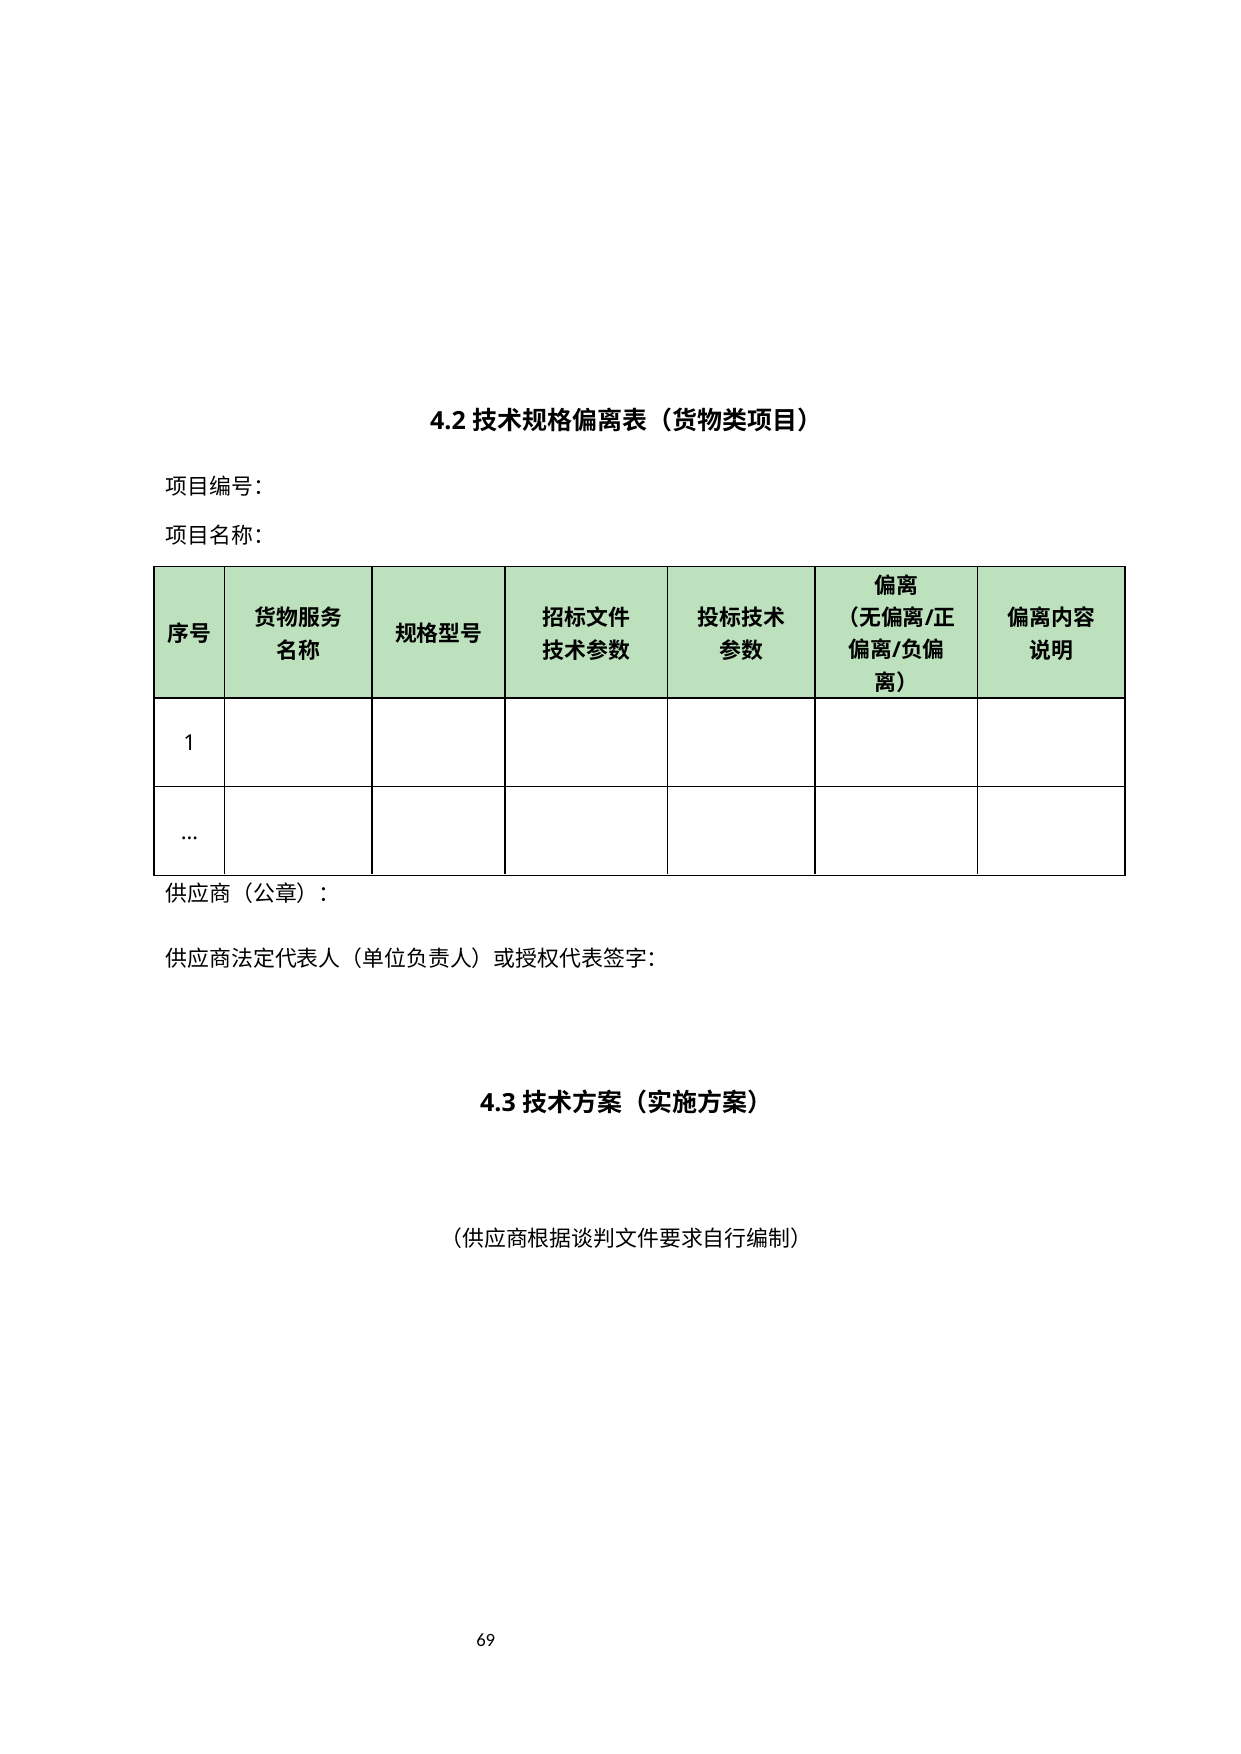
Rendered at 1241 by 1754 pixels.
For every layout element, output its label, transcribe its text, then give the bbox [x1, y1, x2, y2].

text （供应商根据谈判文件要求自行编制） [165, 1220, 1087, 1253]
table_header 招标文件 技术参数 [506, 567, 667, 697]
table_cell [978, 699, 1124, 786]
text 供应商法定代表人（单位负责人）或授权代表签字： [165, 940, 1087, 973]
table_header 规格型号 [373, 567, 504, 697]
table_header 偏离内容 说明 [978, 567, 1124, 697]
table_cell [668, 787, 814, 874]
table_cell [816, 787, 977, 874]
table_cell … [155, 787, 224, 874]
table_cell [225, 787, 371, 874]
table_cell [373, 699, 504, 786]
table_cell [506, 787, 667, 874]
table_cell [373, 787, 504, 874]
table_header 投标技术 参数 [668, 567, 814, 697]
table_cell [816, 699, 977, 786]
table_cell [506, 699, 667, 786]
text 4.3 技术方案（实施方案） [165, 1068, 1087, 1133]
table_cell 1 [155, 699, 224, 786]
table_cell [668, 699, 814, 786]
table_header 货物服务 名称 [225, 567, 371, 697]
text 供应商（公章）： [165, 876, 1087, 908]
table_cell [978, 787, 1124, 874]
table_cell [225, 699, 371, 786]
text 项目名称： [165, 517, 1087, 550]
text 4.2 技术规格偏离表（货物类项目） [165, 386, 1087, 451]
table_header 序号 [155, 567, 224, 697]
table_header 偏离 （无偏离/正偏离/负偏离） [816, 567, 977, 697]
text 项目编号： [165, 469, 1087, 501]
